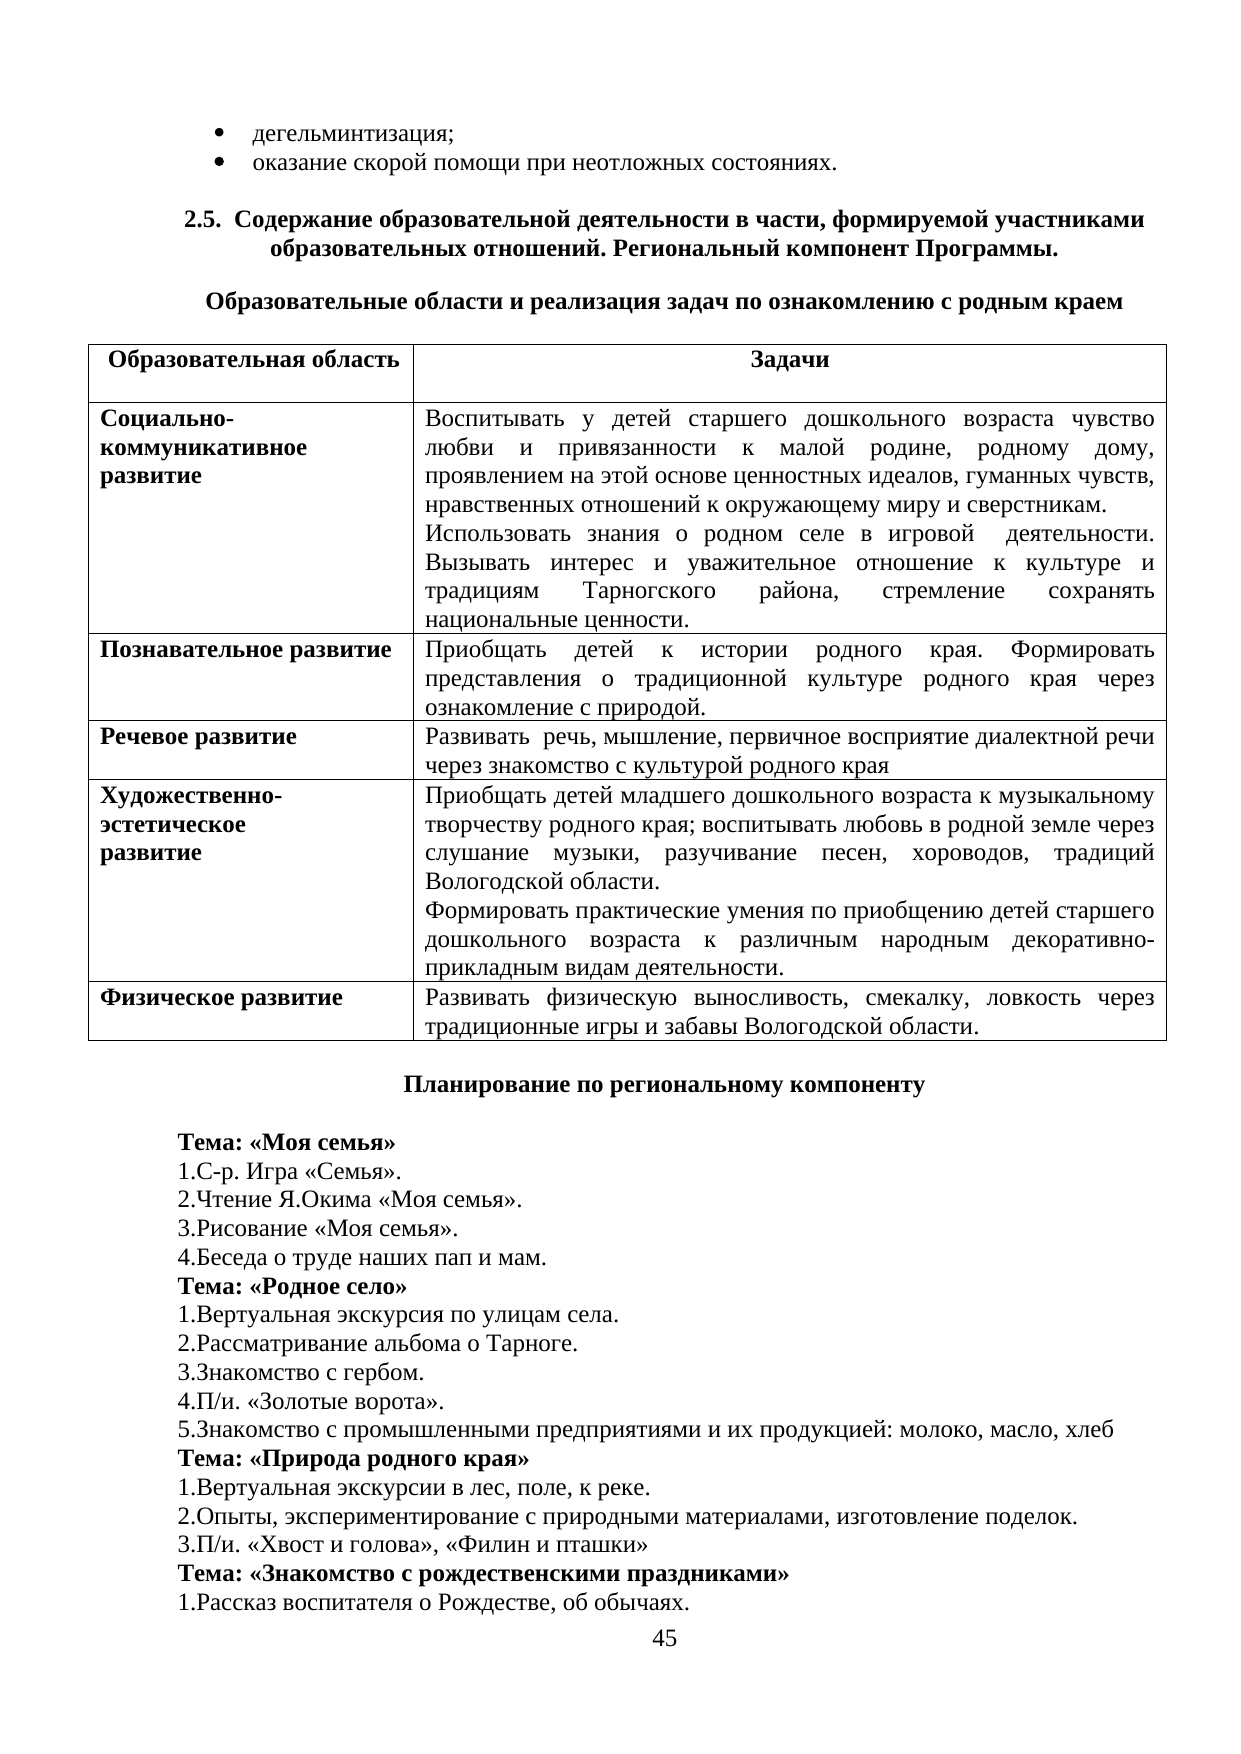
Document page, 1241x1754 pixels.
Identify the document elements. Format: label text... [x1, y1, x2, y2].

text Тема: «Моя семья» 1.С-р. Игра «Семья». 2.Чтение Я.Окима «Моя семья». 3.Рисование «Моя семья». 4.Беседа о труде наших пап и мам. [177, 1127, 1152, 1271]
text 2.5. Содержание образовательной деятельности в части, формируемой участниками образовательных отношений. Региональный компонент Программы. [177, 204, 1152, 262]
list дегельминтизация; [215, 118, 1152, 147]
table_cell Физическое развитие [89, 982, 413, 1040]
table_cell Художественно-эстетическое развитие [89, 780, 413, 981]
table_header Образовательная область [89, 345, 413, 402]
text Тема: «Родное село» 1.Вертуальная экскурсия по улицам села. 2.Рассматривание альбома о Тарноге. 3.Знакомство с гербом. 4.П/и. «Золотые ворота». 5.Знакомство с промышленными предприятиями и их продукцией: молоко, масло, хлеб [177, 1271, 1152, 1443]
table_cell Познавательное развитие [89, 634, 413, 720]
list оказание скорой помощи при неотложных состояниях. [215, 147, 1152, 176]
table_cell Приобщать детей к истории родного края. Формировать представления о традиционной культуре родного края через ознакомление с природой. [414, 634, 1166, 720]
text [177, 1558, 1152, 1616]
table_cell Социально- коммуникативное развитие [89, 403, 413, 633]
table_cell Развивать речь, мышление, первичное восприятие диалектной речи через знакомство с культурой родного края [414, 721, 1166, 779]
text Планирование по региональному компоненту [177, 1069, 1152, 1098]
table_cell Воспитывать у детей старшего дошкольного возраста чувство любви и привязанности к малой родине, родному дому, проявлением на этой основе ценностных идеалов, гуманных чувств, нравственных отношений к окружающему миру и сверстникам. Использовать знания о родном селе в игровой деятельности. Вызывать интерес и уважительное отношение к культуре и традициям Тарногского района, стремление сохранять национальные ценности. [414, 403, 1166, 633]
table_cell Развивать физическую выносливость, смекалку, ловкость через традиционные игры и забавы Вологодской области. [414, 982, 1166, 1040]
text Тема: «Природа родного края» 1.Вертуальная экскурсии в лес, поле, к реке. 2.Опыты, экспериментирование с природными материалами, изготовление поделок. 3.П/и. «Хвост и голова», «Филин и пташки» [177, 1443, 1152, 1558]
table_cell Приобщать детей младшего дошкольного возраста к музыкальному творчеству родного края; воспитывать любовь в родной земле через слушание музыки, разучивание песен, хороводов, традиций Вологодской области. Формировать практические умения по приобщению детей старшего дошкольного возраста к различным народным декоративно-прикладным видам деятельности. [414, 780, 1166, 981]
table_cell Речевое развитие [89, 721, 413, 779]
table_header Задачи [414, 345, 1166, 402]
text Образовательные области и реализация задач по ознакомлению с родным краем [177, 286, 1152, 315]
